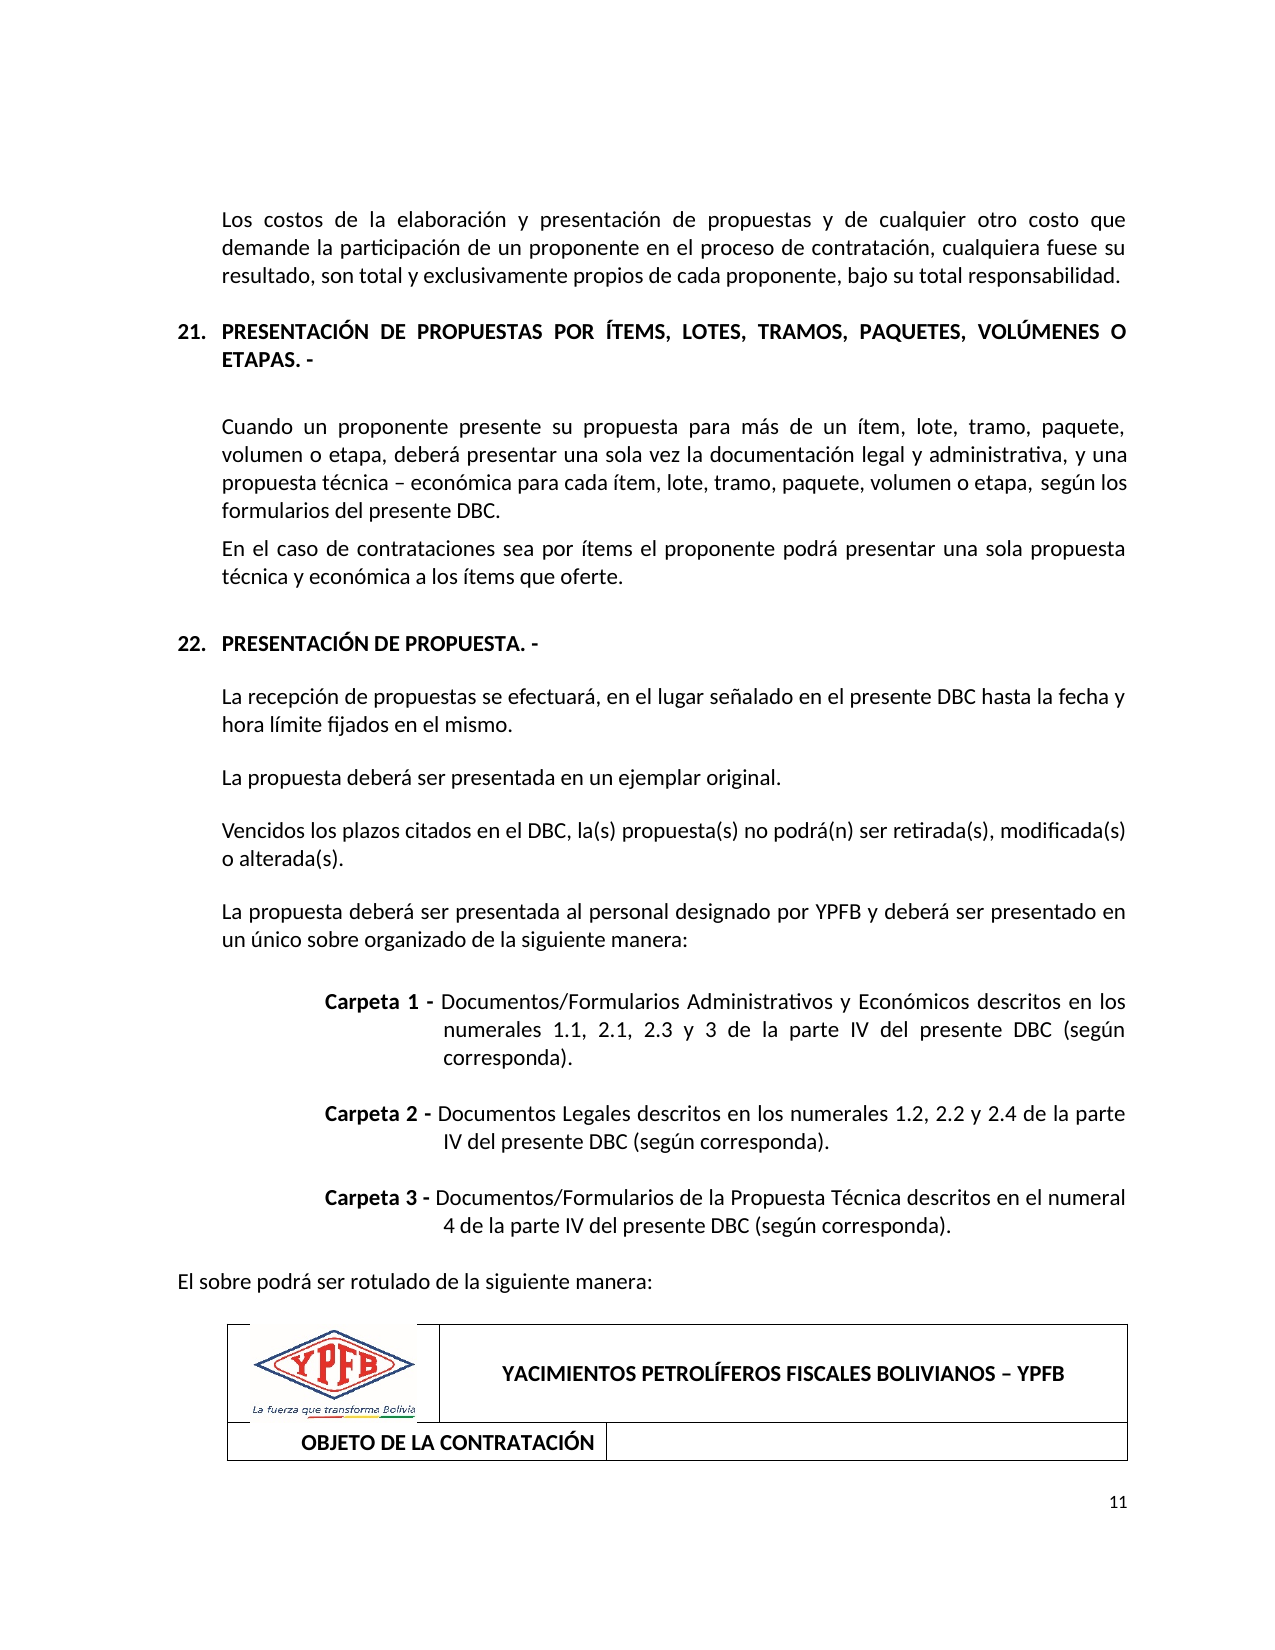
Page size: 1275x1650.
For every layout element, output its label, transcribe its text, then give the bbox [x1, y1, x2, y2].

text Cuando un proponente presente su propuesta para más de un ítem, lote, tramo, paquete, volumen o etapa, deberá presentar una sola vez la documentación legal y administrativa, y una propuesta técnica – económica para cada ítem, lote, tramo, paquete, volumen o etapa, según los formularios del presente DBC. [222, 412, 1127, 524]
list PRESENTACIÓN DE PROPUESTAS POR ÍTEMS, LOTES, TRAMOS, PAQUETES, VOLÚMENES O ETAPAS. - [177, 317, 1127, 373]
text Los costos de la elaboración y presentación de propuestas y de cualquier otro costo que demande la participación de un proponente en el proceso de contratación, cualquiera fuese su resultado, son total y exclusivamente propios de cada proponente, bajo su total responsabilidad. [222, 205, 1127, 289]
table_cell OBJETO DE LA CONTRATACIÓN [228, 1423, 606, 1460]
picture [250, 1324, 417, 1423]
table_header [228, 1325, 250, 1422]
table_header [417, 1325, 439, 1422]
table_cell [607, 1423, 1127, 1460]
text La recepción de propuestas se efectuará, en el lugar señalado en el presente DBC hasta la fecha y hora límite fijados en el mismo. [222, 682, 1127, 738]
text La propuesta deberá ser presentada en un ejemplar original. [222, 763, 1127, 791]
list Carpeta 3 - Documentos/Formularios de la Propuesta Técnica descritos en el numeral 4 de la parte IV del presente DBC (según corresponda). [325, 1183, 1127, 1239]
text En el caso de contrataciones sea por ítems el proponente podrá presentar una sola propuesta técnica y económica a los ítems que oferte. [222, 534, 1127, 590]
table_header YACIMIENTOS PETROLÍFEROS FISCALES BOLIVIANOS – YPFB [440, 1325, 1127, 1422]
text Vencidos los plazos citados en el DBC, la(s) propuesta(s) no podrá(n) ser retirada(s), modificada(s) o alterada(s). [222, 816, 1127, 872]
text El sobre podrá ser rotulado de la siguiente manera: [177, 1267, 1127, 1295]
list PRESENTACIÓN DE PROPUESTA. - [177, 629, 1127, 657]
list Carpeta 2 - Documentos Legales descritos en los numerales 1.2, 2.2 y 2.4 de la parte IV del presente DBC (según corresponda). [325, 1099, 1127, 1155]
text La propuesta deberá ser presentada al personal designado por YPFB y deberá ser presentado en un único sobre organizado de la siguiente manera: [222, 897, 1127, 953]
list Carpeta 1 - Documentos/Formularios Administrativos y Económicos descritos en los numerales 1.1, 2.1, 2.3 y 3 de la parte IV del presente DBC (según corresponda). [325, 987, 1127, 1071]
